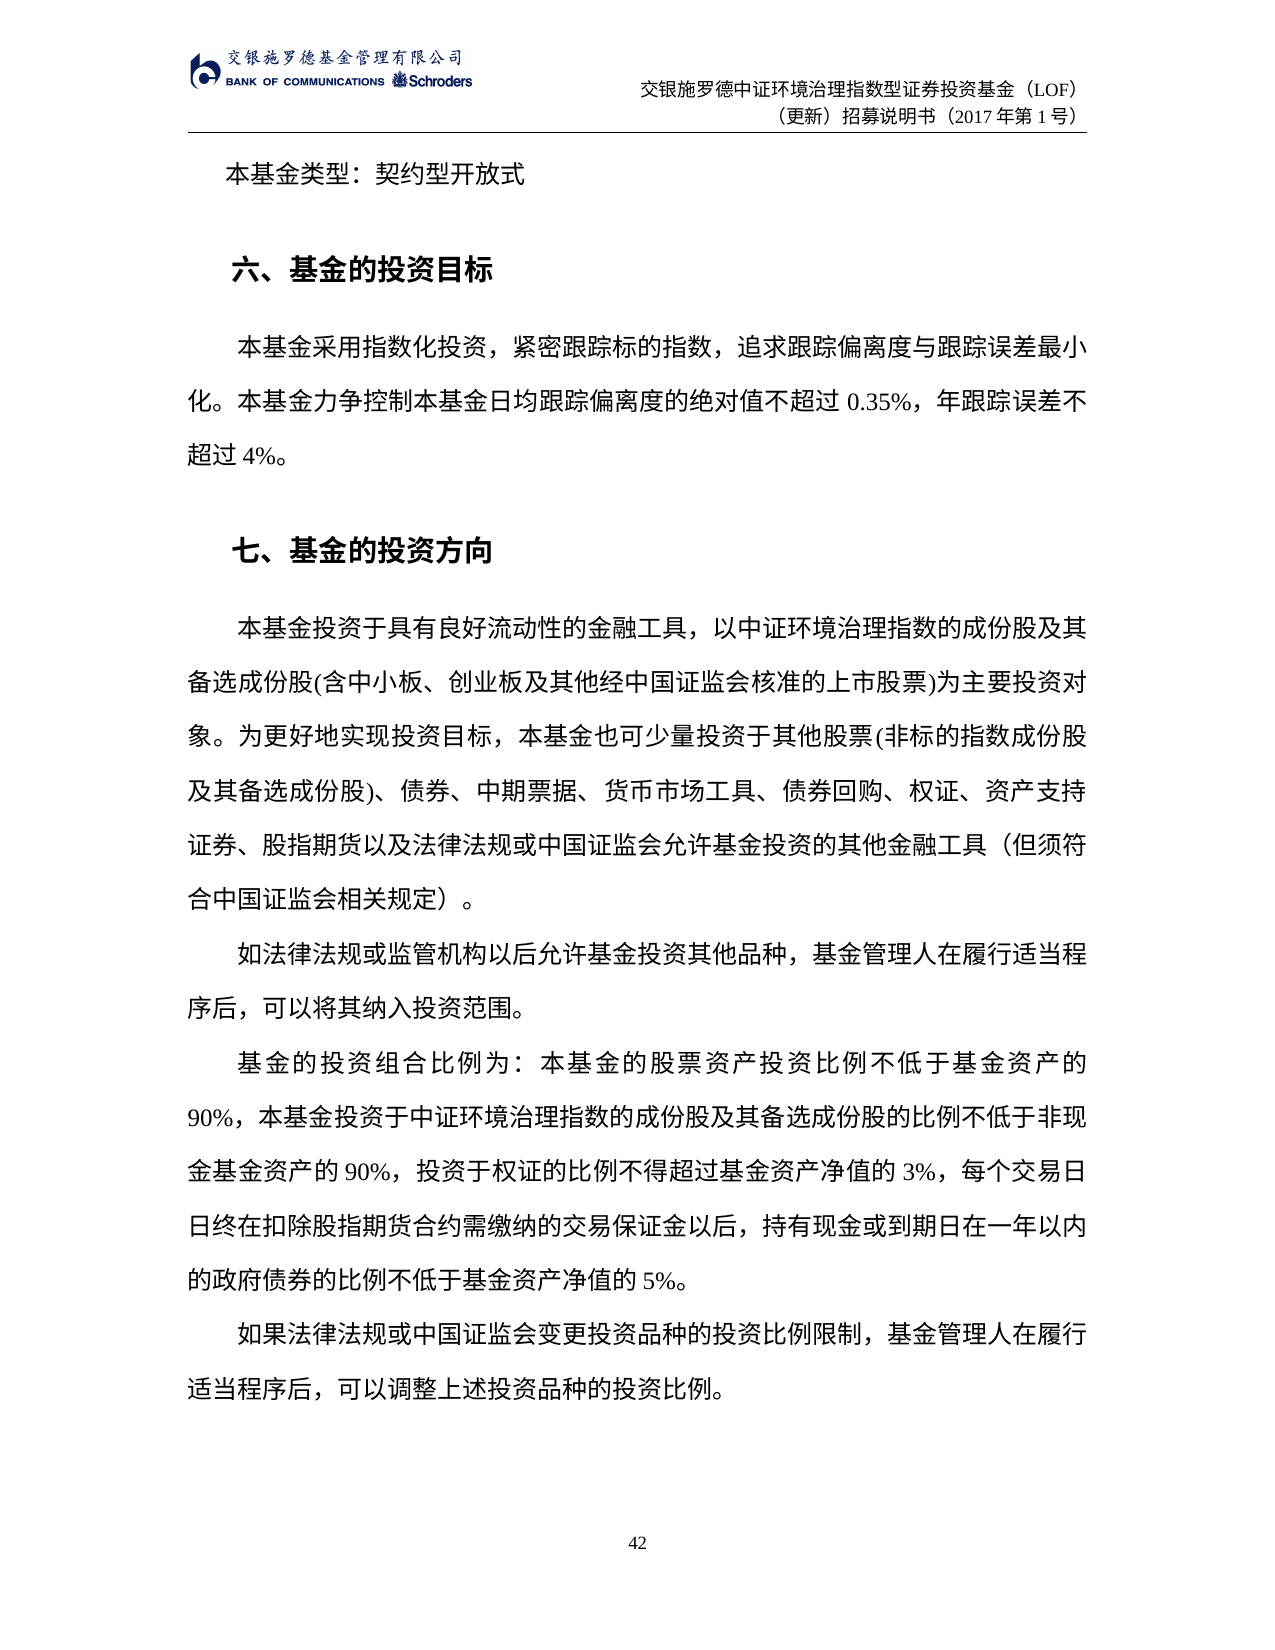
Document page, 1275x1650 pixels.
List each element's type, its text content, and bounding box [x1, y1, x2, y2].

text 七、基金的投资方向 [187, 519, 1106, 579]
text 如果法律法规或中国证监会变更投资品种的投资比例限制，基金管理人在履行适当程序后，可以调整上述投资品种的投资比例。 [187, 1315, 1087, 1406]
picture [190, 50, 472, 89]
text 基金的投资组合比例为：本基金的股票资产投资比例不低于基金资产的 90%，本基金投资于中证环境治理指数的成份股及其备选成份股的比例不低于非现金基金资产的90%，投资于权证的比例不得超过基金资产净值的3%，每个交易日日终在扣除股指期货合约需缴纳的交易保证金以后，持有现金或到期日在一年以内的政府债券的比例不低于基金资产净值的5%。 [187, 1043, 1087, 1297]
text 六、基金的投资目标 [187, 238, 1106, 298]
text 本基金类型：契约型开放式 [187, 155, 1087, 191]
text 本基金投资于具有良好流动性的金融工具，以中证环境治理指数的成份股及其备选成份股(含中小板、创业板及其他经中国证监会核准的上市股票)为主要投资对象。为更好地实现投资目标，本基金也可少量投资于其他股票(非标的指数成份股及其备选成份股)、债券、中期票据、货币市场工具、债券回购、权证、资产支持证券、股指期货以及法律法规或中国证监会允许基金投资的其他金融工具（但须符合中国证监会相关规定）。 [187, 608, 1087, 916]
text 如法律法规或监管机构以后允许基金投资其他品种，基金管理人在履行适当程序后，可以将其纳入投资范围。 [187, 934, 1087, 1025]
text 本基金采用指数化投资，紧密跟踪标的指数，追求跟踪偏离度与跟踪误差最小化。本基金力争控制本基金日均跟踪偏离度的绝对值不超过0.35%，年跟踪误差不超过4%。 [187, 327, 1087, 472]
